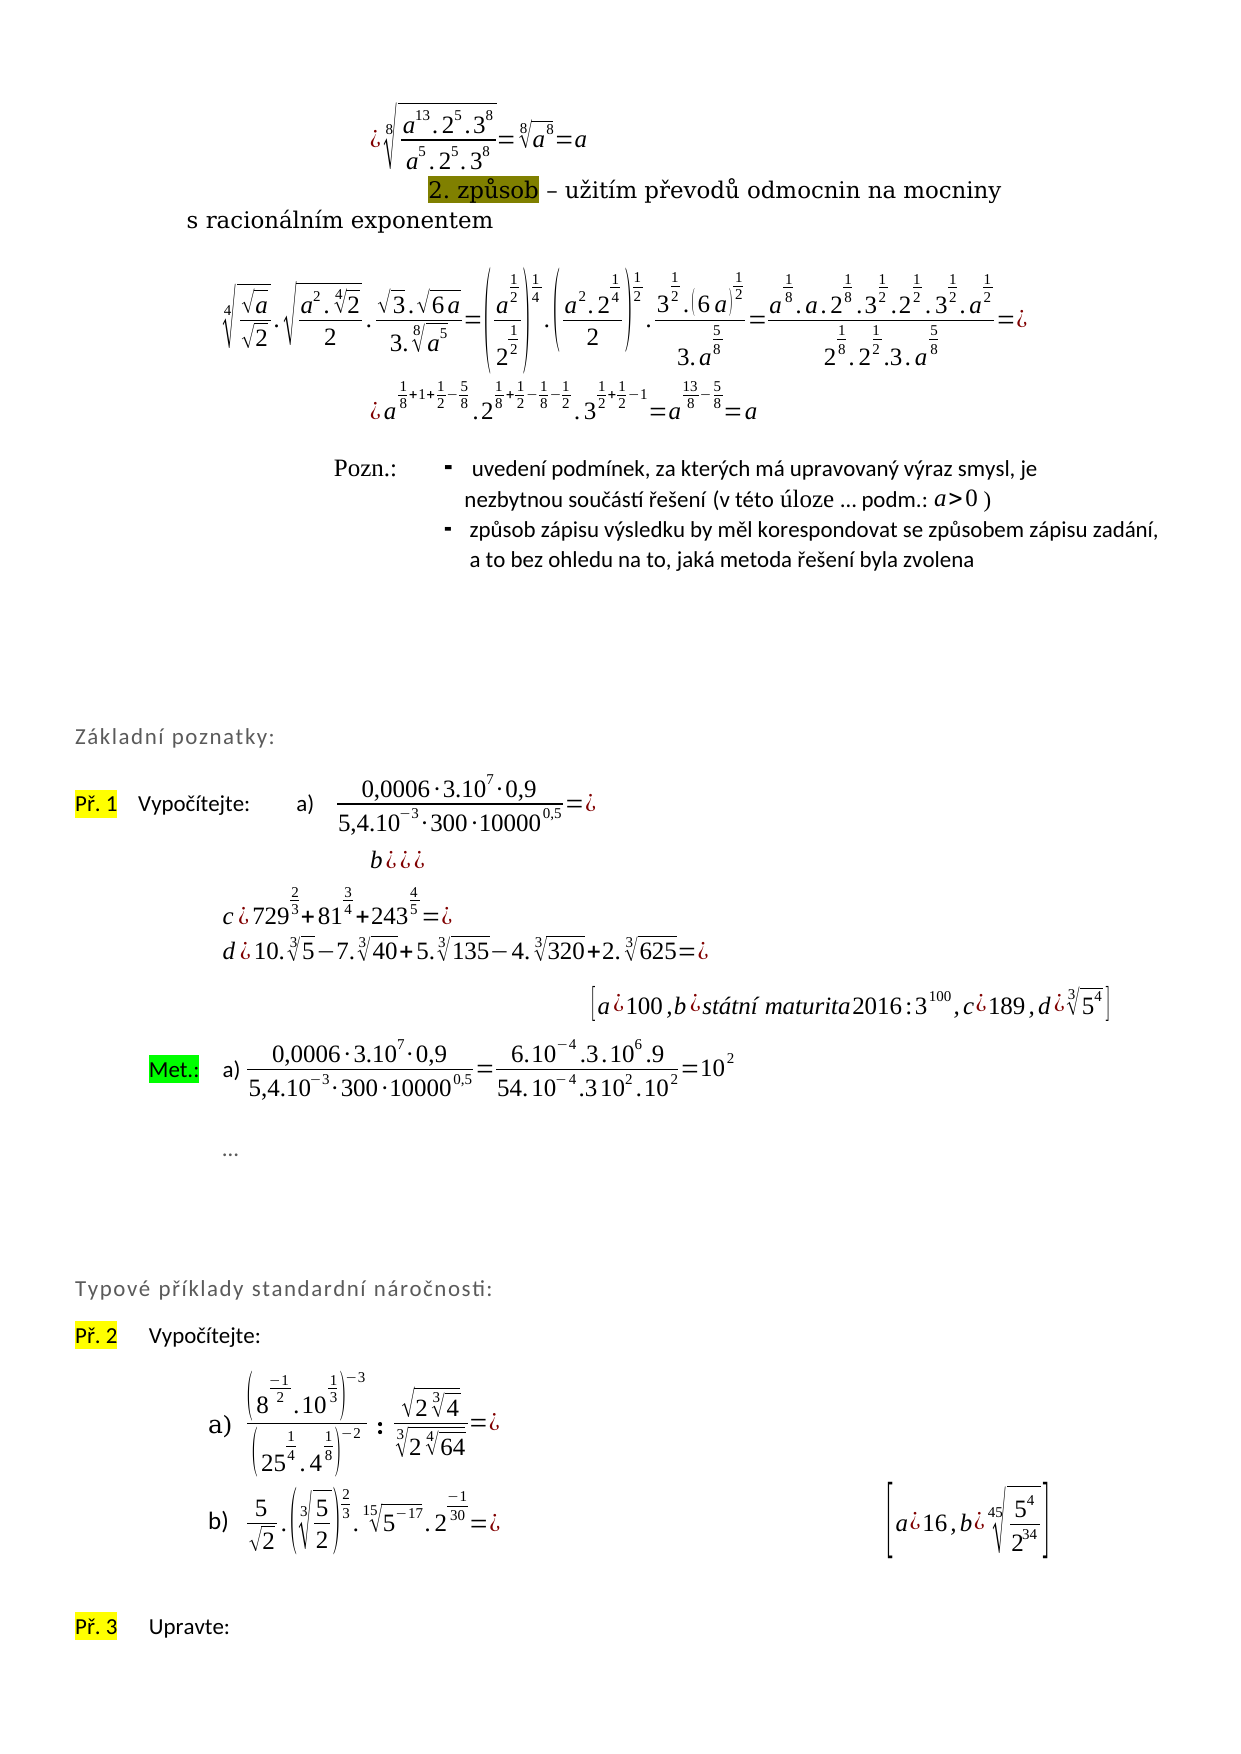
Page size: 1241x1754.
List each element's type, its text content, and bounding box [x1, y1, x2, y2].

subtitle … [75, 1134, 1165, 1162]
text Př. 2 Vypočítejte: [117, 1321, 1165, 1349]
subtitle Základní poznatky: [75, 722, 1165, 750]
subtitle Typové příklady standardní náročnosti: [75, 1274, 1165, 1302]
text Př. 3 Upravte: [117, 1612, 1165, 1640]
subtitle Pozn.: ⁃ uvedení podmínek, za kterých má upravovaný výraz smysl, je nezbytnou součástí řešení (v této úloze … podm.: ) ⁃ způsob zápisu výsledku by měl korespondovat se způsobem zápisu zadání, a to bez ohledu na to, jaká metoda řešení byla zvolena [75, 453, 1165, 622]
text Př. 1 Vypočítejte: a) [75, 771, 1165, 965]
text Met.: a) [75, 984, 1165, 1102]
list 2. způsob – užitím převodů odmocnin na mocniny s racionálním exponentem [186, 176, 1165, 233]
list : [208, 1368, 1165, 1479]
